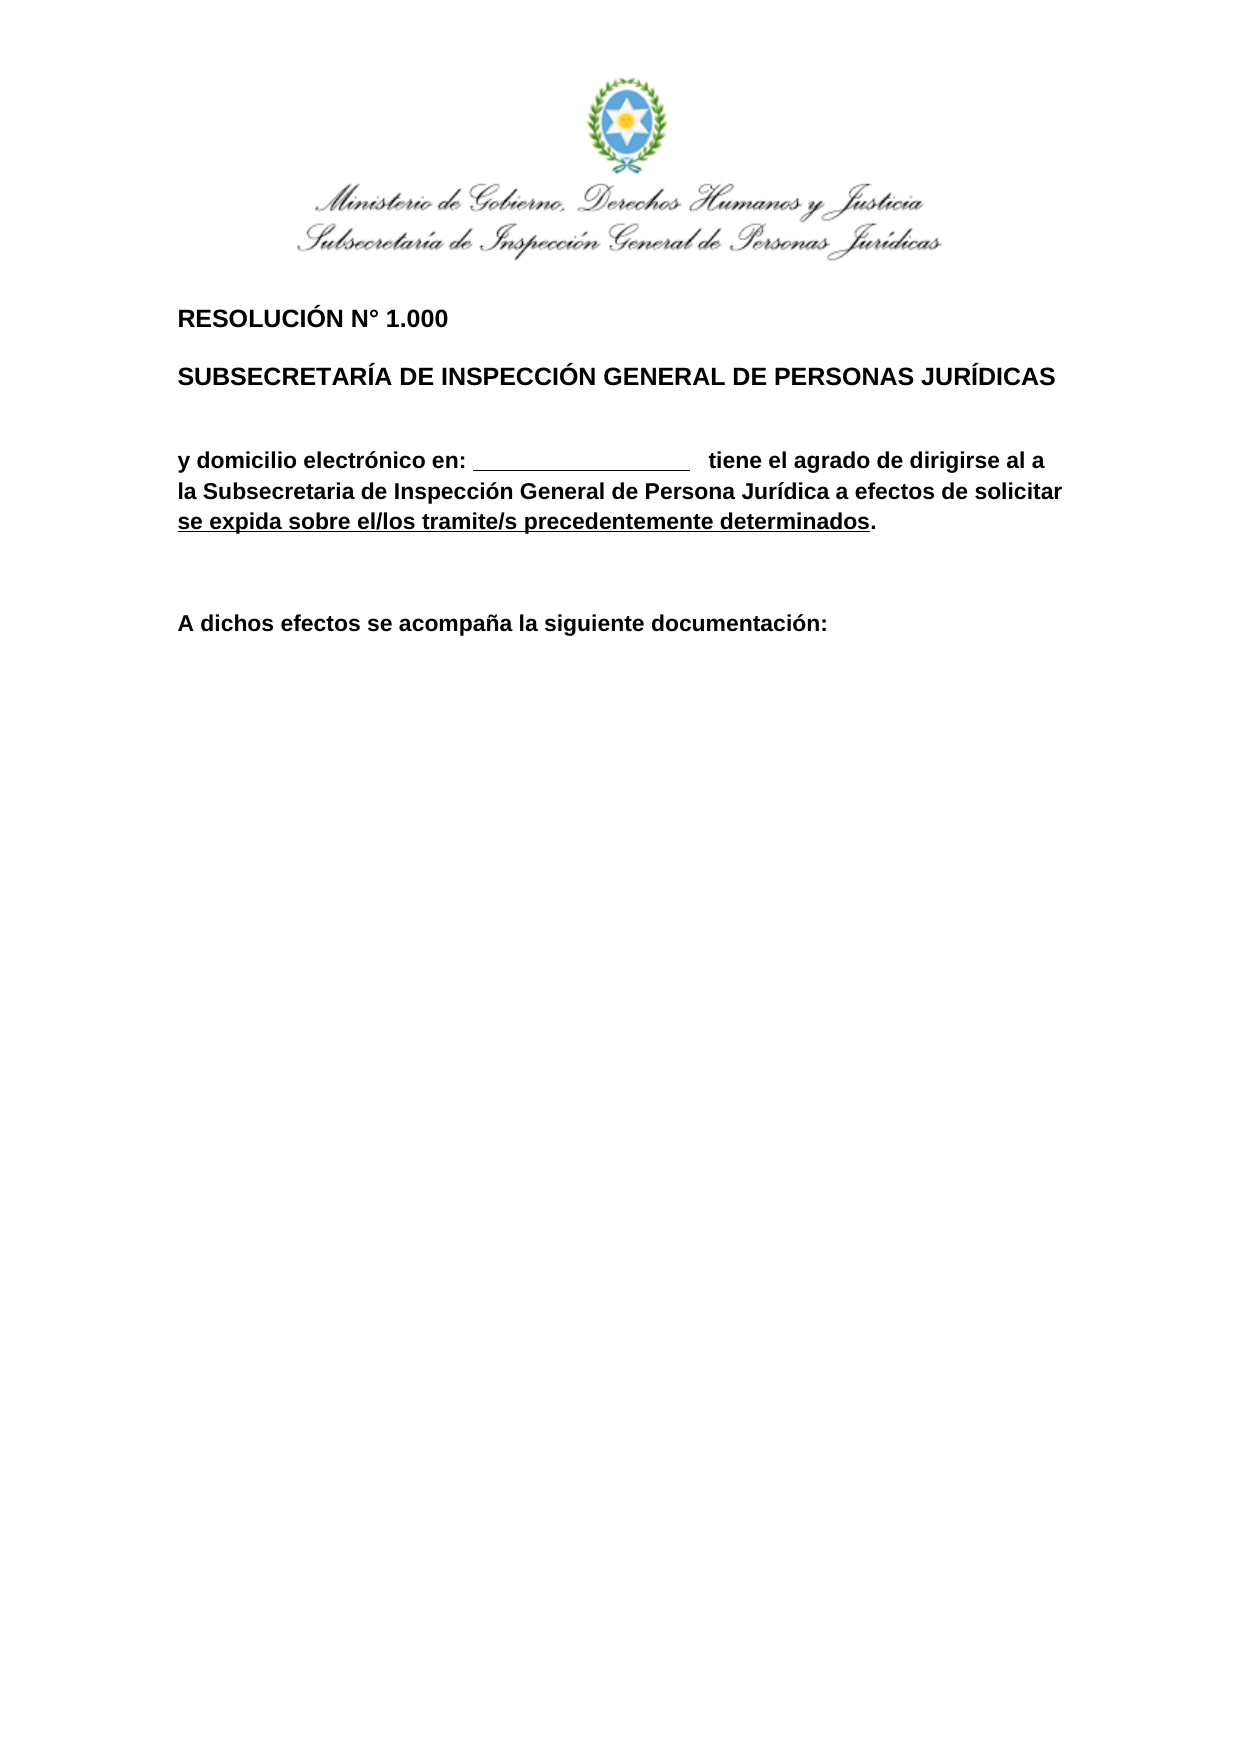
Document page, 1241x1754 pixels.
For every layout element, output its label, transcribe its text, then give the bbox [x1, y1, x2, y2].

picture [288, 68, 952, 262]
text A dichos efectos se acompaña la siguiente documentación: [177, 610, 1063, 636]
